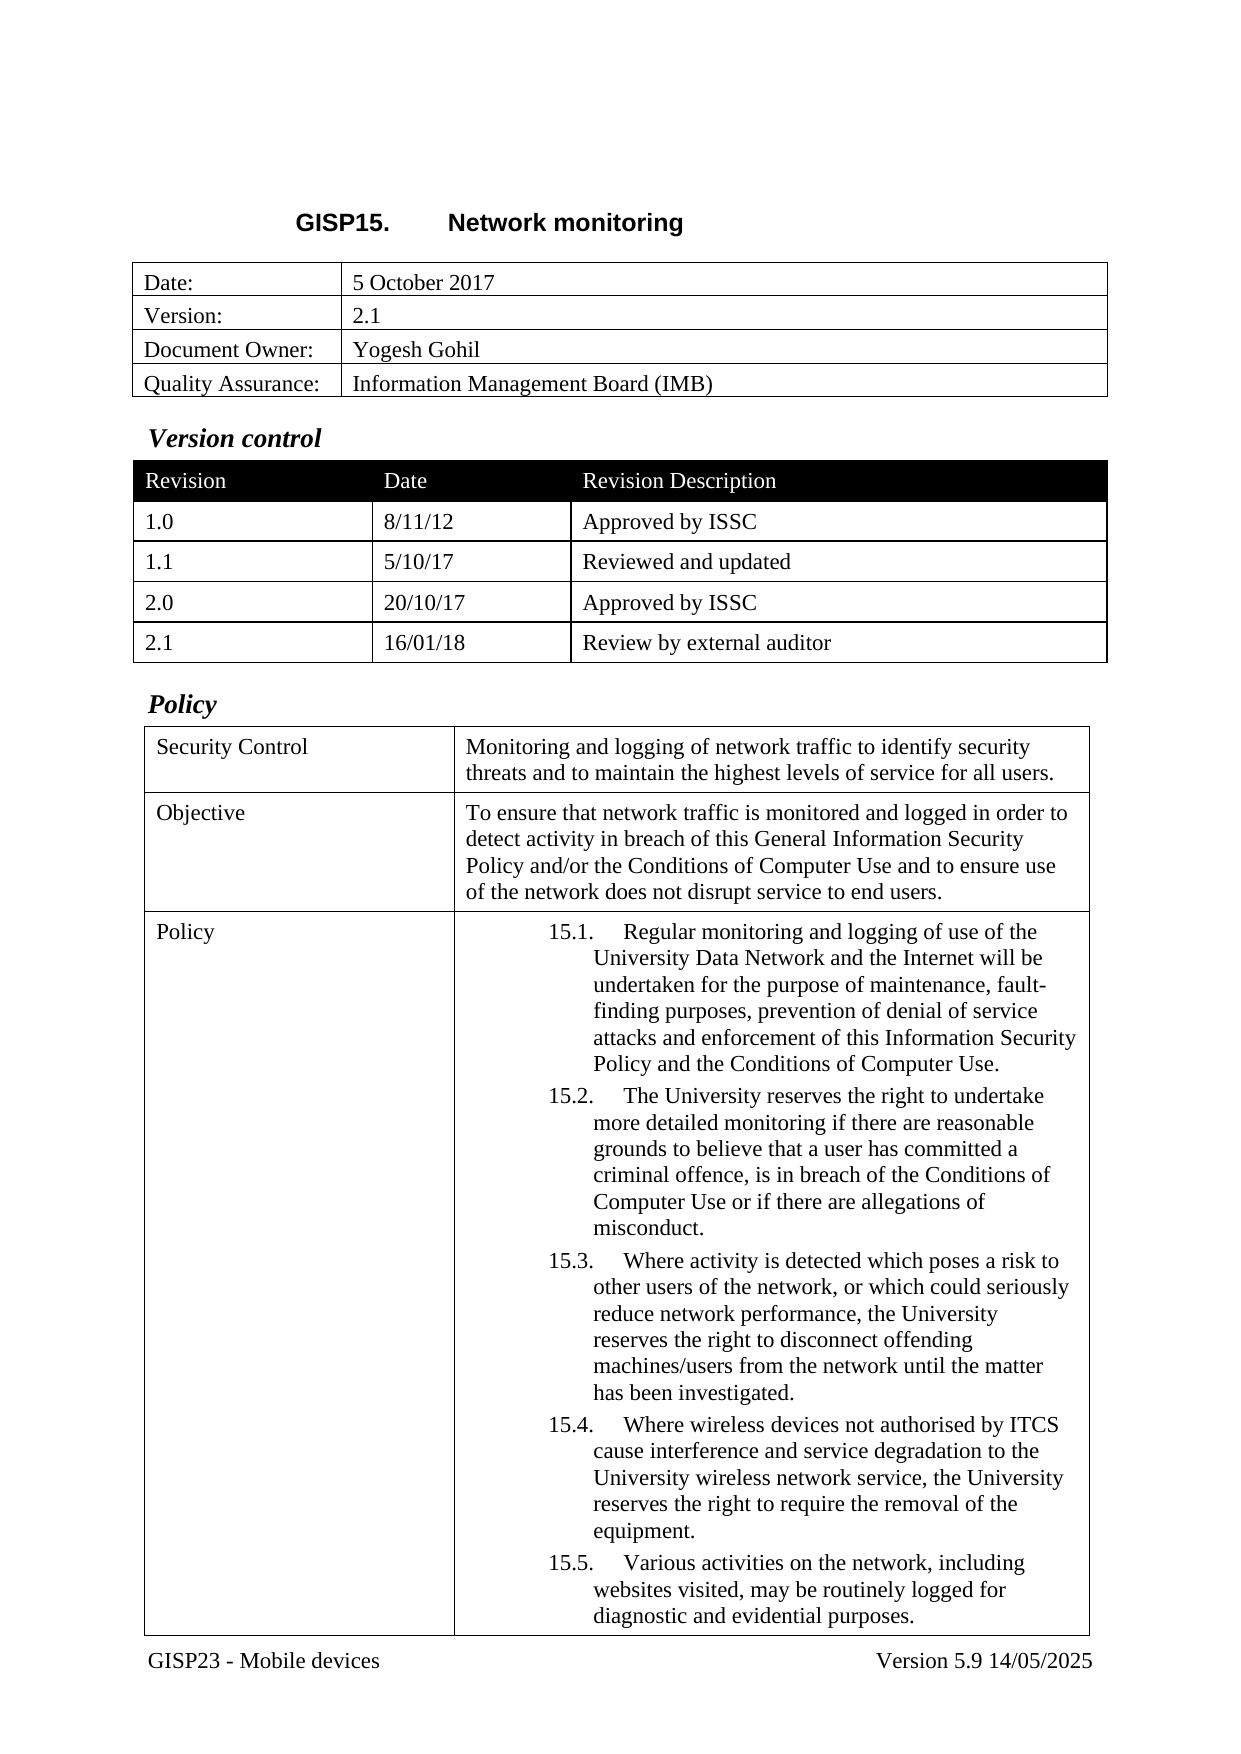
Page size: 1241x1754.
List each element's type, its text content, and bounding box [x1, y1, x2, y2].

table_cell 2.1 [342, 296, 1107, 329]
table_header Revision [134, 461, 372, 500]
table_cell 1.1 [134, 542, 372, 581]
table_cell 2.1 [134, 623, 372, 662]
table_cell Approved by ISSC [572, 582, 1106, 621]
table_cell Yogesh Gohil [342, 330, 1107, 362]
table_header Revision Description [572, 461, 1106, 500]
table_cell Information Management Board (IMB) [342, 364, 1107, 396]
table_cell Quality Assurance: [133, 364, 341, 396]
table_cell Review by external auditor [572, 623, 1106, 662]
subtitle Version control [148, 422, 1092, 453]
table_cell 5/10/17 [373, 542, 570, 581]
table_cell Regular monitoring and logging of use of the University Data Network and the Internet will be undertaken for the purpose of maintenance, fault-finding purposes, prevention of denial of service attacks and enforcement of this Information Security Policy and the Conditions of Computer Use. The University reserves the right to undertake more detailed monitoring if there are reasonable grounds to believe that a user has committed a criminal offence, is in breach of the Conditions of Computer Use or if there are allegations of misconduct. Where activity is detected which poses a risk to other users of the network, or which could seriously reduce network performance, the University reserves the right to disconnect offending machines/users from the network until the matter has been investigated. Where wireless devices not authorised by ITCS cause interference and service degradation to the University wireless network service, the University reserves the right to require the removal of the equipment. Various activities on the network, including websites visited, may be routinely logged for diagnostic and evidential purposes. [455, 912, 1089, 1634]
table_cell 2.0 [134, 582, 372, 621]
table_cell 8/11/12 [373, 502, 570, 540]
subtitle Policy [148, 688, 1092, 719]
table_header Security Control [145, 727, 454, 792]
table_cell Policy [145, 912, 454, 1634]
subtitle Network monitoring [295, 208, 1092, 237]
table_cell Objective [145, 793, 454, 911]
table_cell Reviewed and updated [572, 542, 1106, 581]
table_header Monitoring and logging of network traffic to identify security threats and to maintain the highest levels of service for all users. [455, 727, 1089, 792]
table_cell Approved by ISSC [572, 502, 1106, 540]
table_cell 1.0 [134, 502, 372, 540]
table_cell Version: [133, 296, 341, 329]
table_header Date [373, 461, 570, 500]
table_cell Document Owner: [133, 330, 341, 362]
table_cell 16/01/18 [373, 623, 570, 662]
table_cell 20/10/17 [373, 582, 570, 621]
table_header Date: [133, 263, 341, 295]
table_header 5 October 2017 [342, 263, 1107, 295]
table_cell To ensure that network traffic is monitored and logged in order to detect activity in breach of this General Information Security Policy and/or the Conditions of Computer Use and to ensure use of the network does not disrupt service to end users. [455, 793, 1089, 911]
